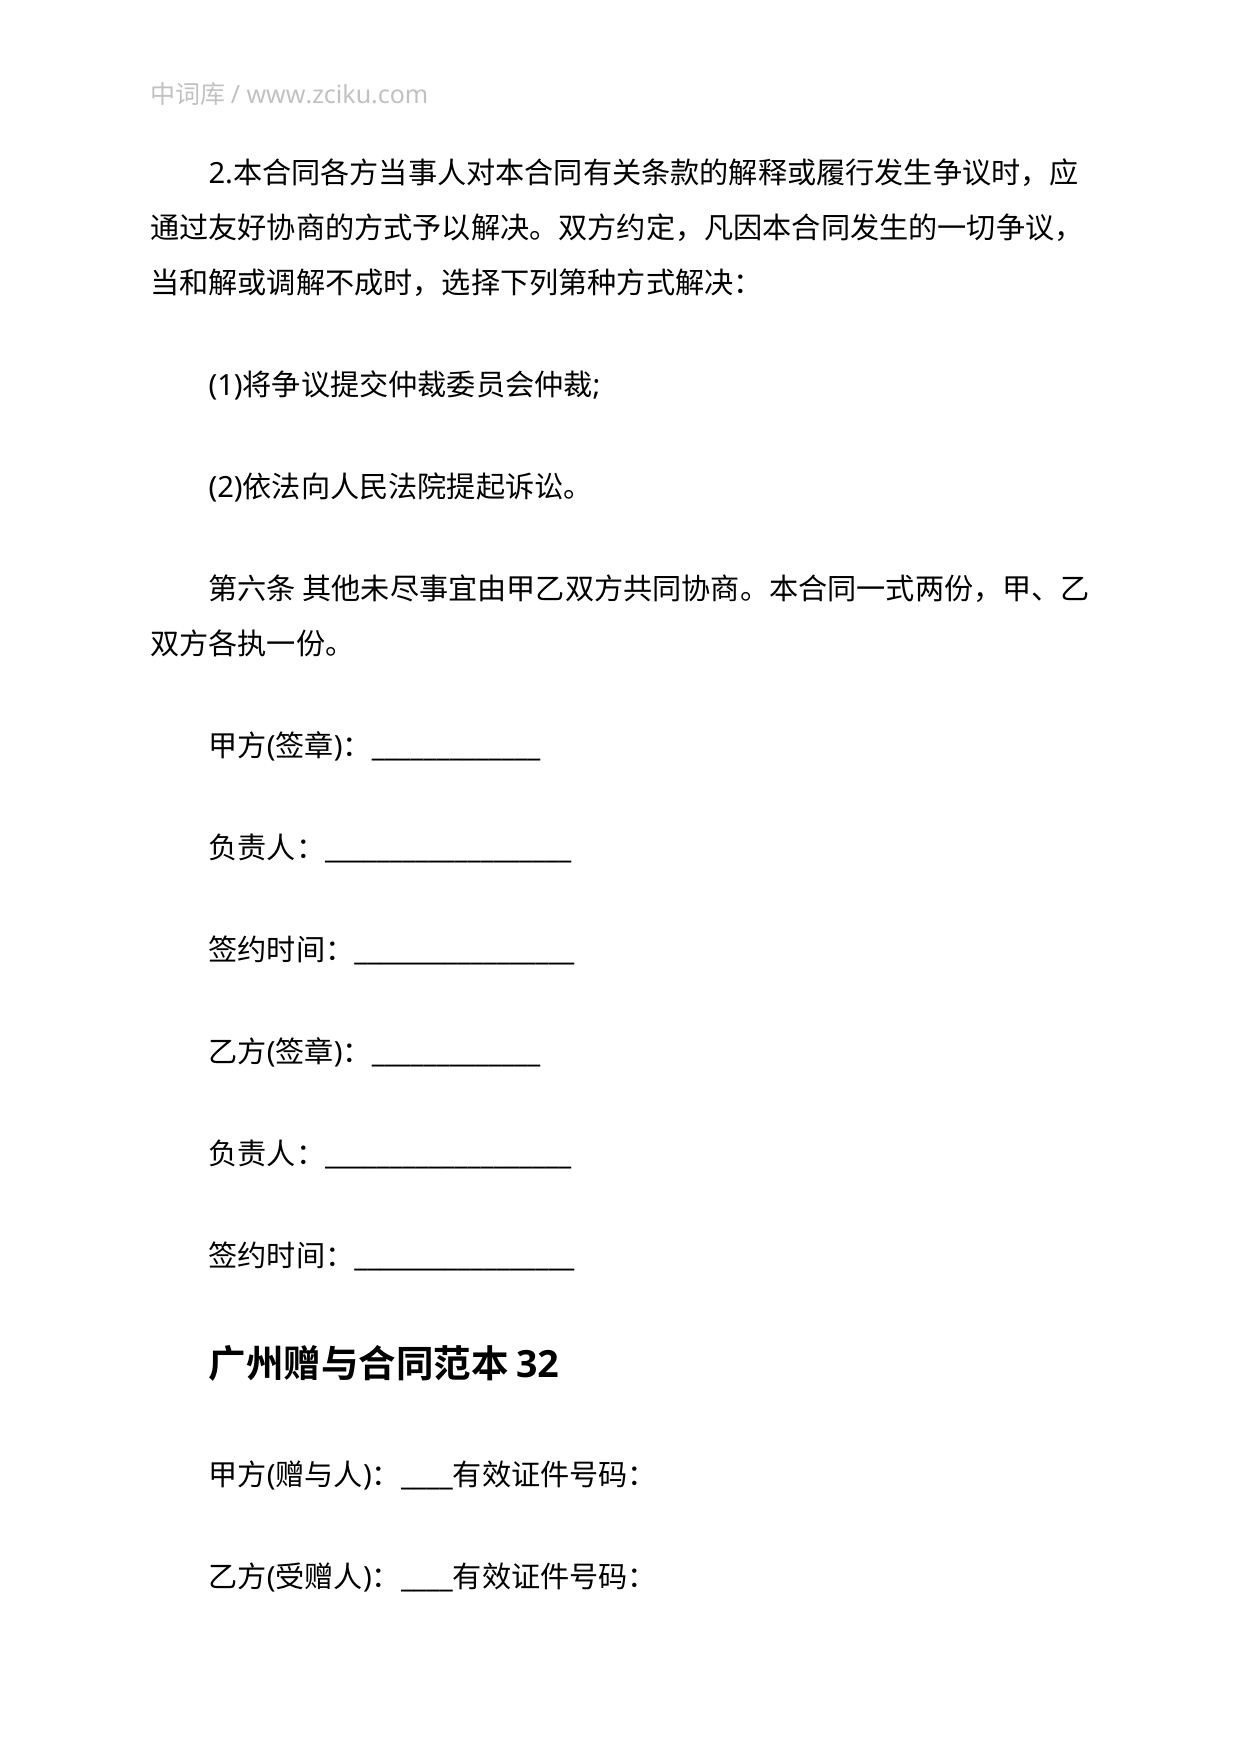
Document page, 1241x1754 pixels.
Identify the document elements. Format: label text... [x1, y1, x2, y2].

text 乙方(受赠人)：____有效证件号码： [150, 1554, 1090, 1596]
text 甲方(赠与人)：____有效证件号码： [150, 1452, 1090, 1494]
text 甲方(签章)：_____________ [150, 722, 1090, 765]
text 第六条 其他未尽事宜由甲乙双方共同协商。本合同一式两份，甲、乙双方各执一份。 [150, 566, 1090, 663]
text 2.本合同各方当事人对本合同有关条款的解释或履行发生争议时，应通过友好协商的方式予以解决。双方约定，凡因本合同发生的一切争议，当和解或调解不成时，选择下列第种方式解决： [150, 150, 1090, 302]
text (1)将争议提交仲裁委员会仲裁; [150, 362, 1090, 404]
text 签约时间：_________________ [150, 926, 1090, 969]
text 广州赠与合同范本32 [150, 1334, 1090, 1389]
text (2)依法向人民法院提起诉讼。 [150, 464, 1090, 506]
text 负责人：___________________ [150, 824, 1090, 867]
text 签约时间：_________________ [150, 1232, 1090, 1274]
text 乙方(签章)：_____________ [150, 1028, 1090, 1071]
text 负责人：___________________ [150, 1130, 1090, 1173]
